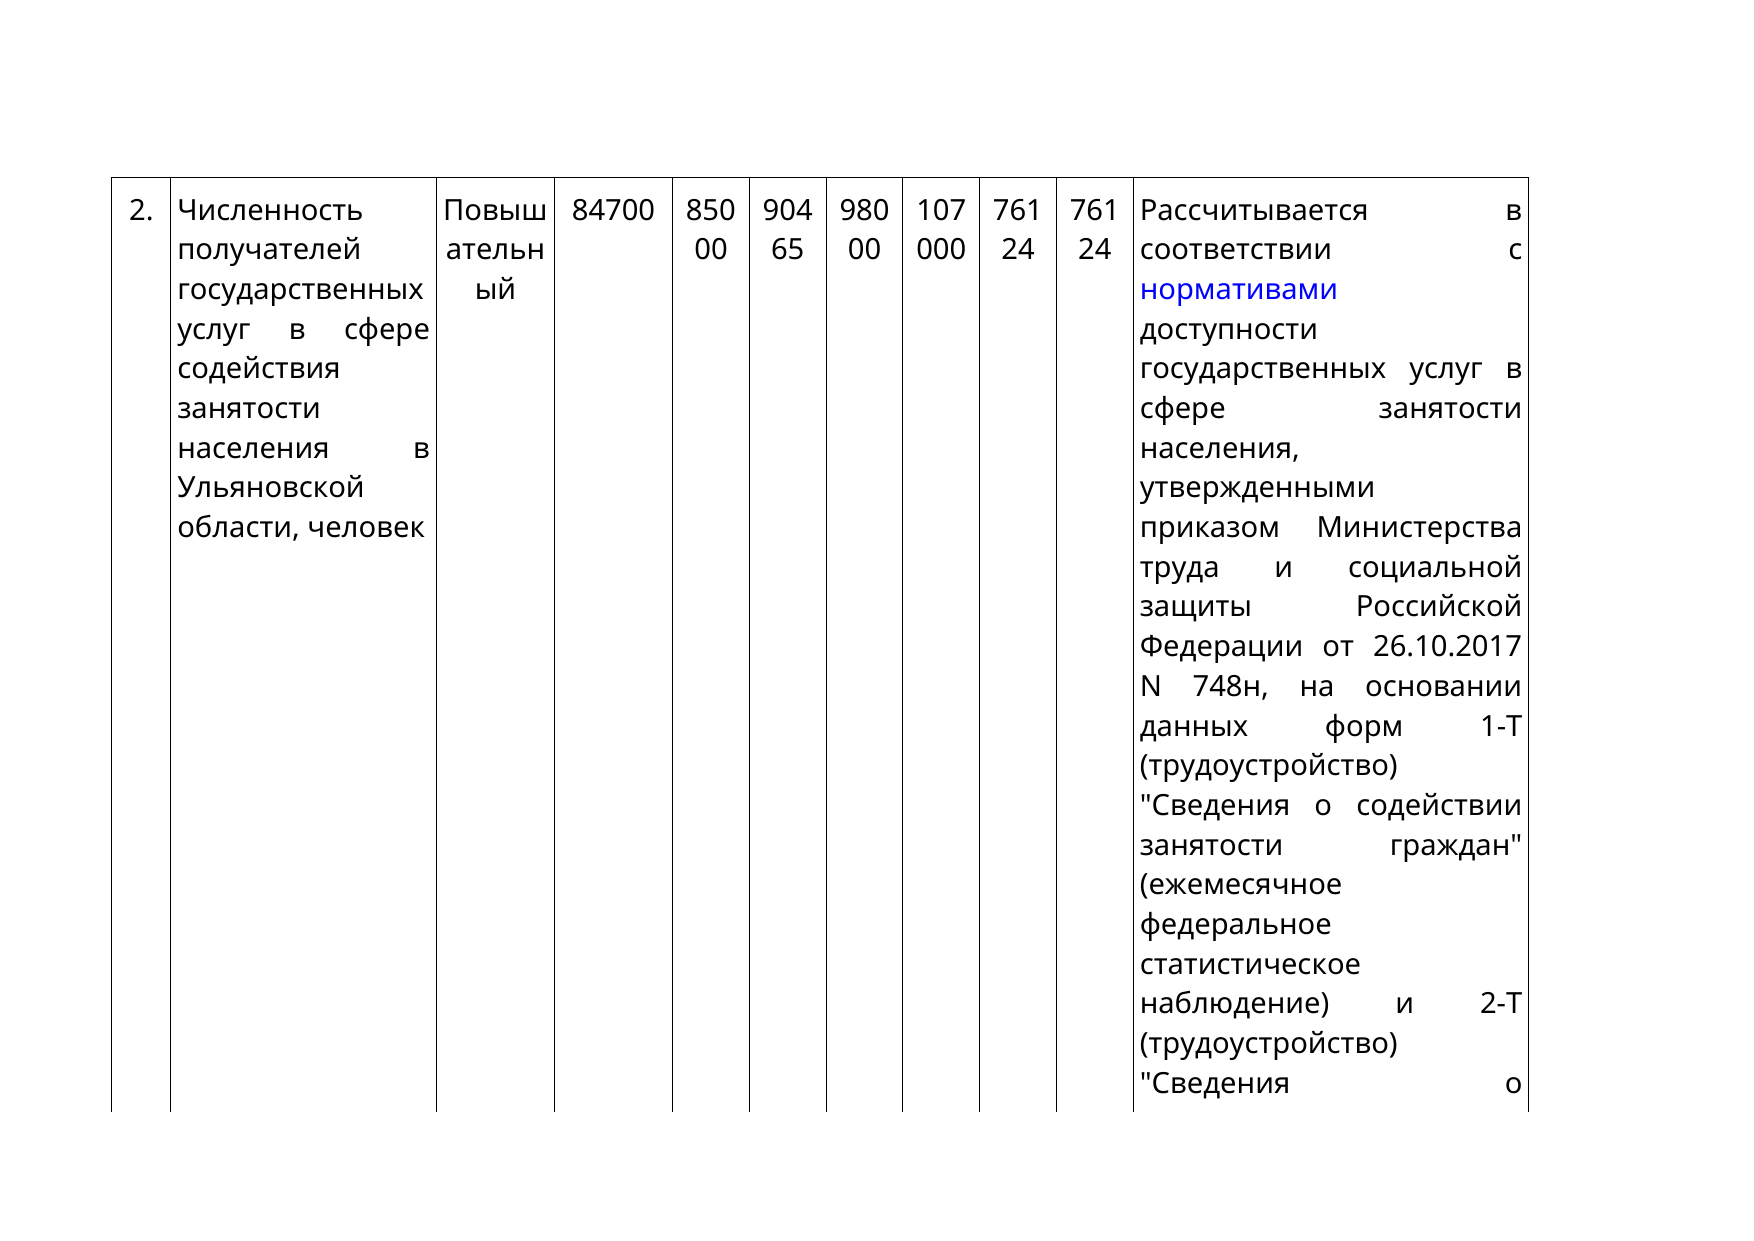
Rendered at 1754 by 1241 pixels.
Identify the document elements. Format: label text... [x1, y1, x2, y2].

table_cell 90465 [750, 178, 826, 1112]
table_cell 76124 [980, 178, 1056, 1112]
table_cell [171, 178, 436, 1112]
table_cell 76124 [1057, 178, 1133, 1112]
table_cell 98000 [827, 178, 902, 1112]
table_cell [1134, 178, 1528, 1112]
table_cell Повышательный [437, 178, 554, 1112]
table_cell 107000 [903, 178, 979, 1112]
table_cell 2. [112, 178, 170, 1112]
table_cell 84700 [555, 178, 672, 1112]
table_cell 85000 [673, 178, 749, 1112]
